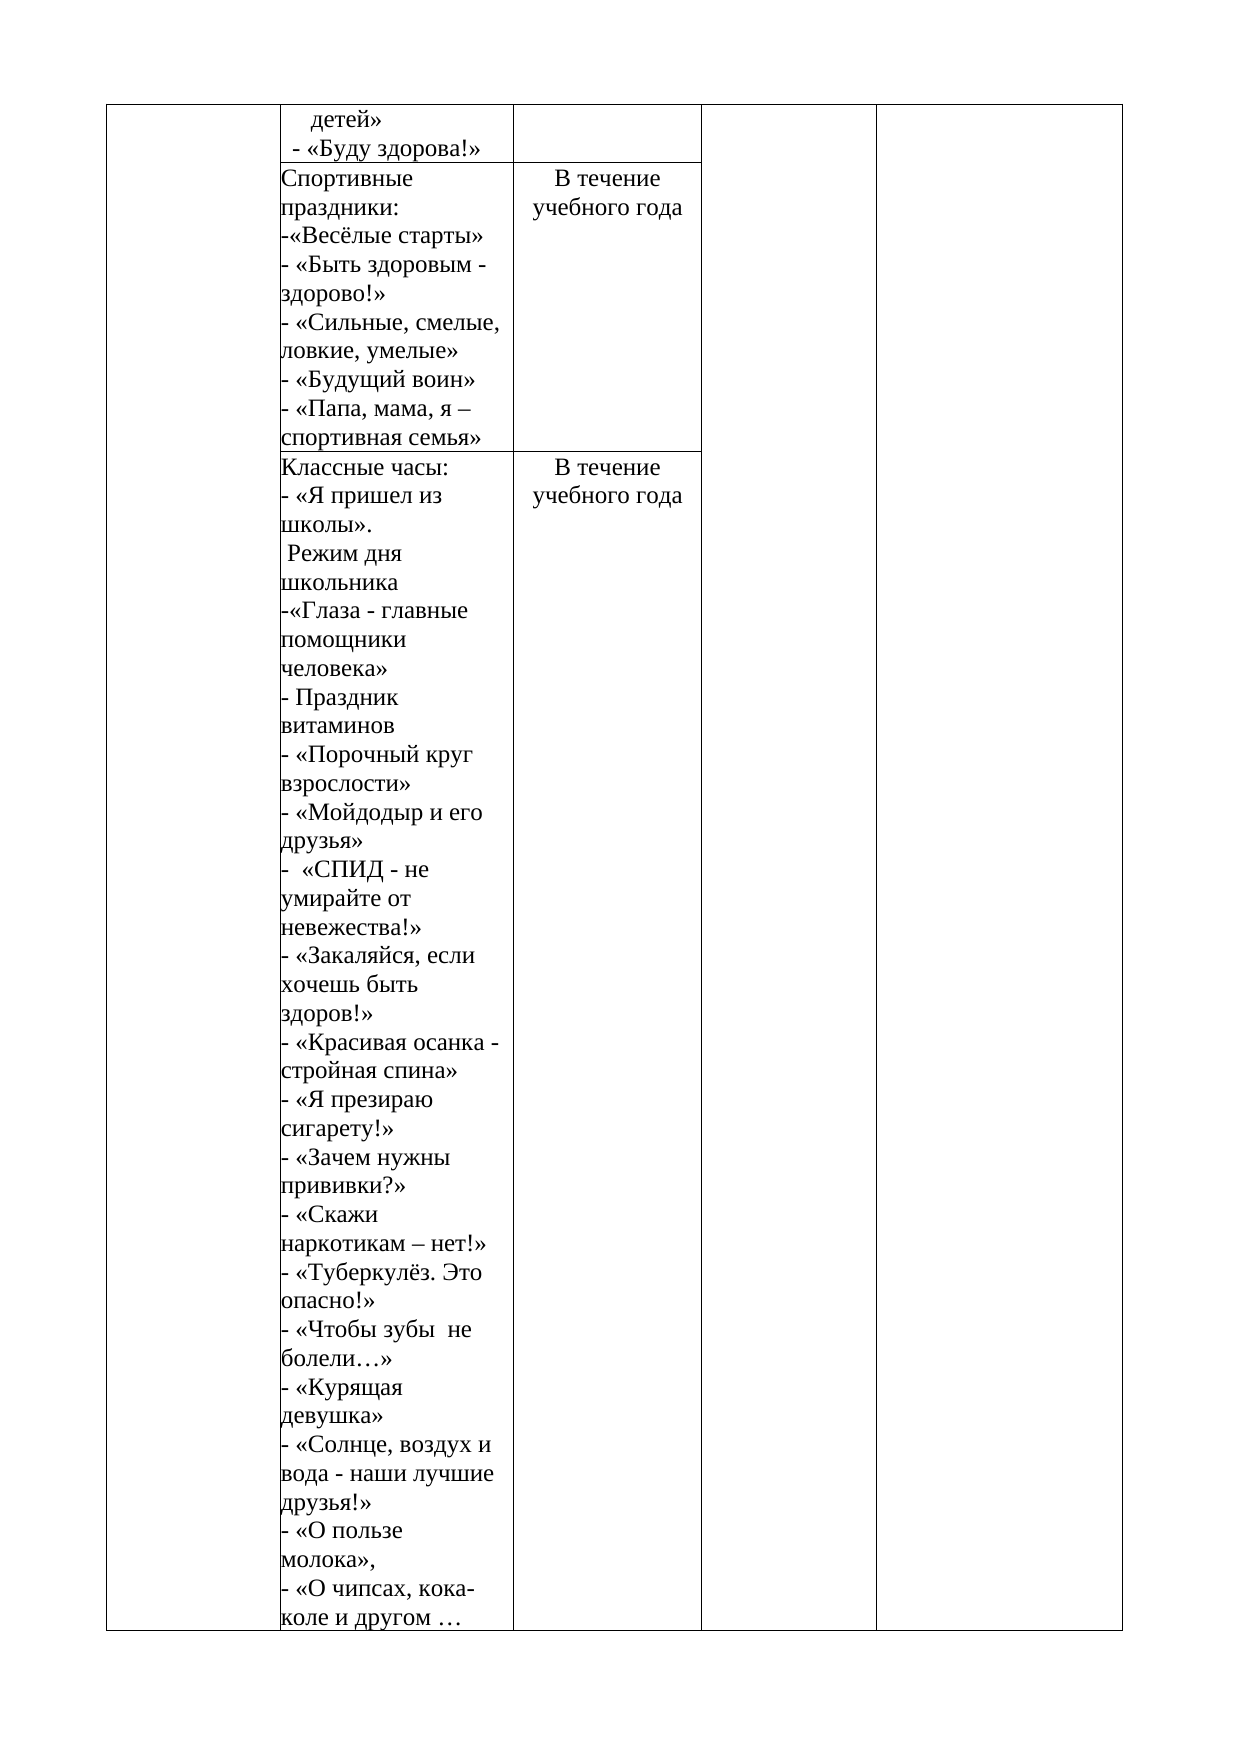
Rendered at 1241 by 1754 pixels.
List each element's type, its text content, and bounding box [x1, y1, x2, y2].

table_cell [281, 452, 513, 1630]
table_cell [514, 452, 701, 1630]
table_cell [514, 105, 701, 162]
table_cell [281, 105, 513, 162]
table_cell В течение учебного года [514, 163, 701, 451]
table_cell Спортивные праздники: -«Весёлые старты» - «Быть здоровым - здорово!» - «Сильные, смелые, ловкие, умелые» - «Будущий воин» - «Папа, мама, я – спортивная семья» [281, 163, 513, 451]
